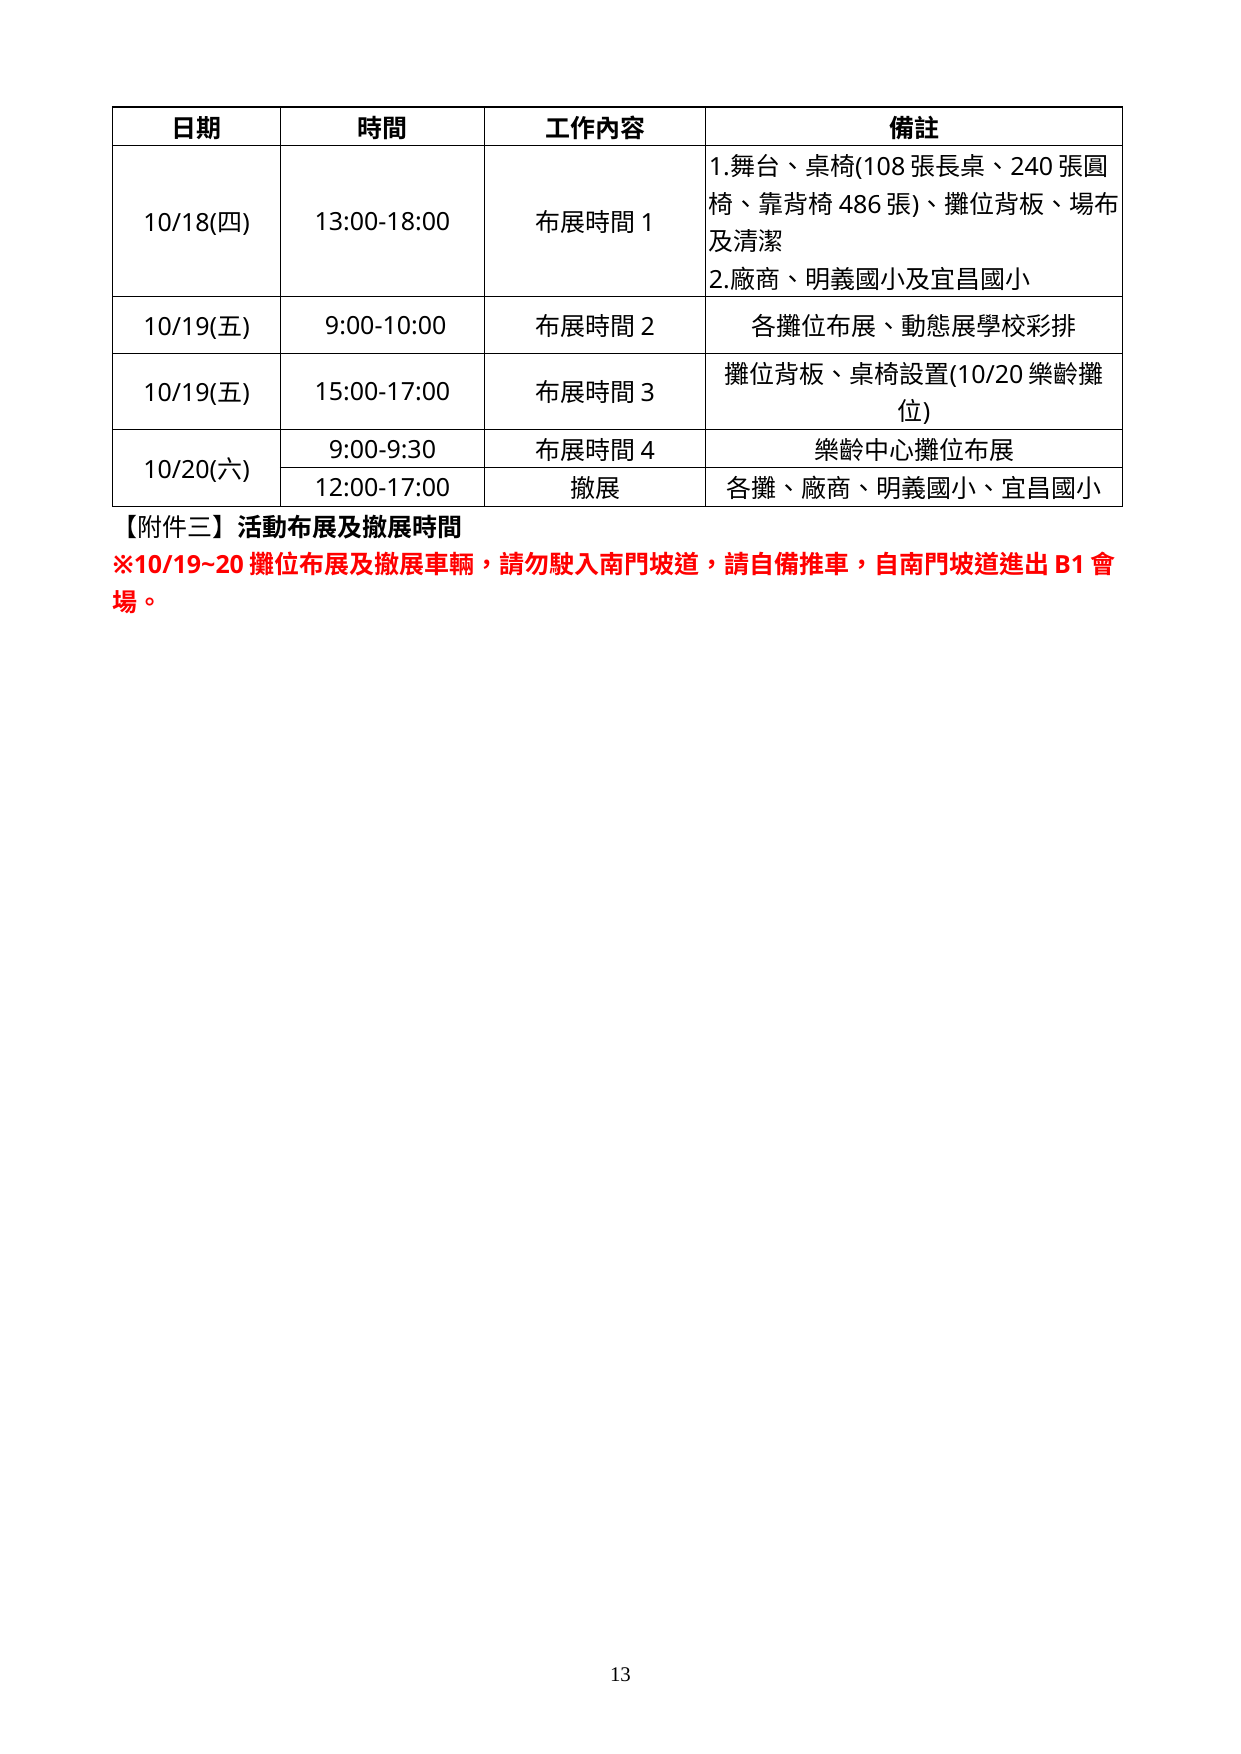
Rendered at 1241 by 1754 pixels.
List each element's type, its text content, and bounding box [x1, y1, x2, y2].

table_cell 9:00-10:00 [281, 297, 484, 352]
table_cell 攤位背板、桌椅設置(10/20樂齡攤位) [706, 354, 1122, 428]
table_cell 9:00-9:30 [281, 430, 484, 467]
table_cell 樂齡中心攤位布展 [706, 430, 1122, 467]
table_cell 布展時間4 [485, 430, 705, 467]
table_cell 布展時間2 [485, 297, 705, 352]
table_cell 各攤位布展、動態展學校彩排 [706, 297, 1122, 352]
table_cell 布展時間3 [485, 354, 705, 428]
table_header 備註 [706, 108, 1122, 145]
text 【附件三】活動布展及撤展時間 [112, 507, 1128, 544]
table_cell 15:00-17:00 [281, 354, 484, 428]
table_cell 1.舞台、桌椅(108張長桌、240張圓椅、靠背椅486張)、攤位背板、場布及清潔 2.廠商、明義國小及宜昌國小 [706, 146, 1122, 296]
table_cell 13:00-18:00 [281, 146, 484, 296]
table_header 時間 [281, 108, 484, 145]
table_cell 撤展 [485, 468, 705, 506]
table_cell 布展時間1 [485, 146, 705, 296]
table_cell 10/18(四) [113, 146, 280, 296]
table_header 工作內容 [485, 108, 705, 145]
table_cell 10/19(五) [113, 297, 280, 352]
table_header 日期 [113, 108, 280, 145]
table_cell 各攤、廠商、明義國小、宜昌國小 [706, 468, 1122, 506]
table_cell 10/19(五) [113, 354, 280, 428]
table_cell 12:00-17:00 [281, 468, 484, 506]
table_cell 10/20(六) [113, 430, 280, 506]
text ※10/19~20攤位布展及撤展車輛，請勿駛入南門坡道，請自備推車，自南門坡道進出B1會場。 [112, 544, 1128, 619]
